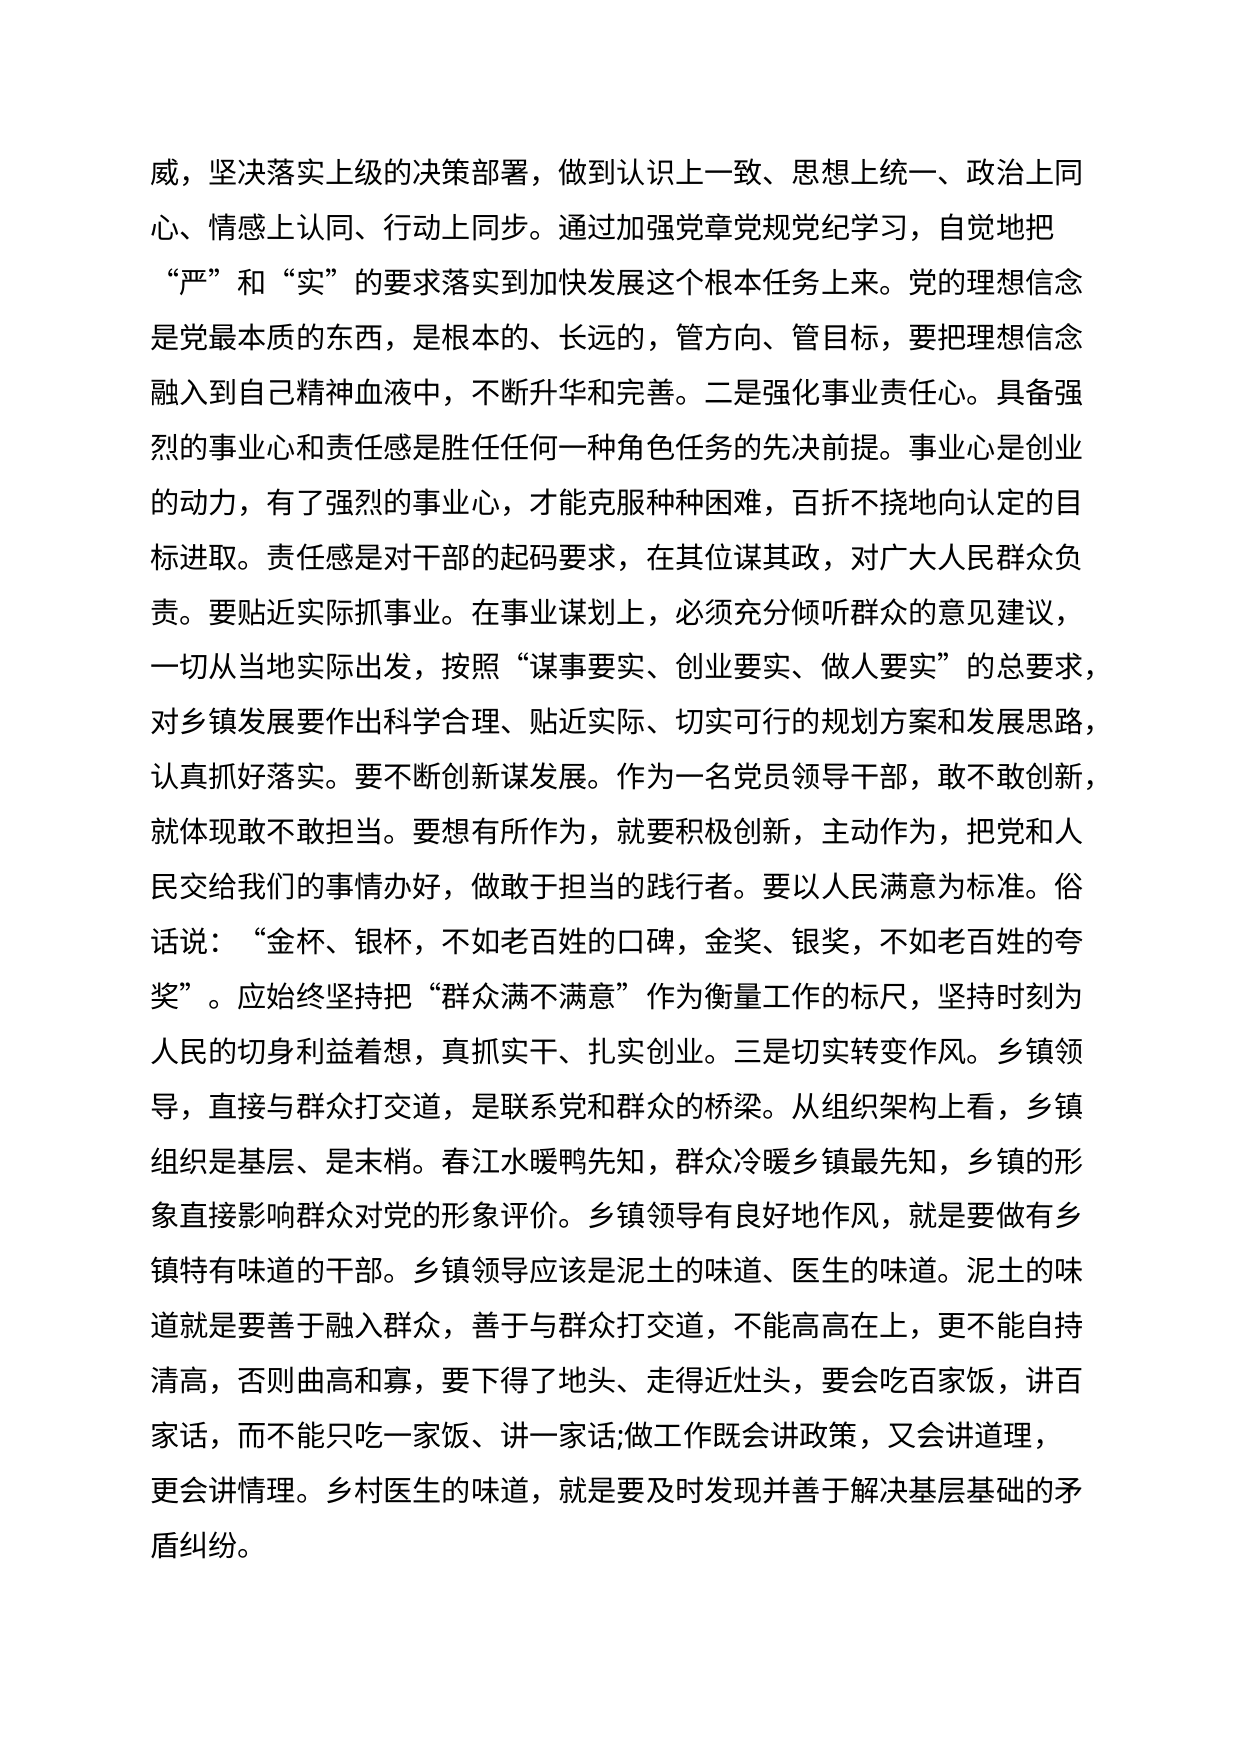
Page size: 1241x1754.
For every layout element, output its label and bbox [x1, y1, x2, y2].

text [150, 150, 1090, 1565]
